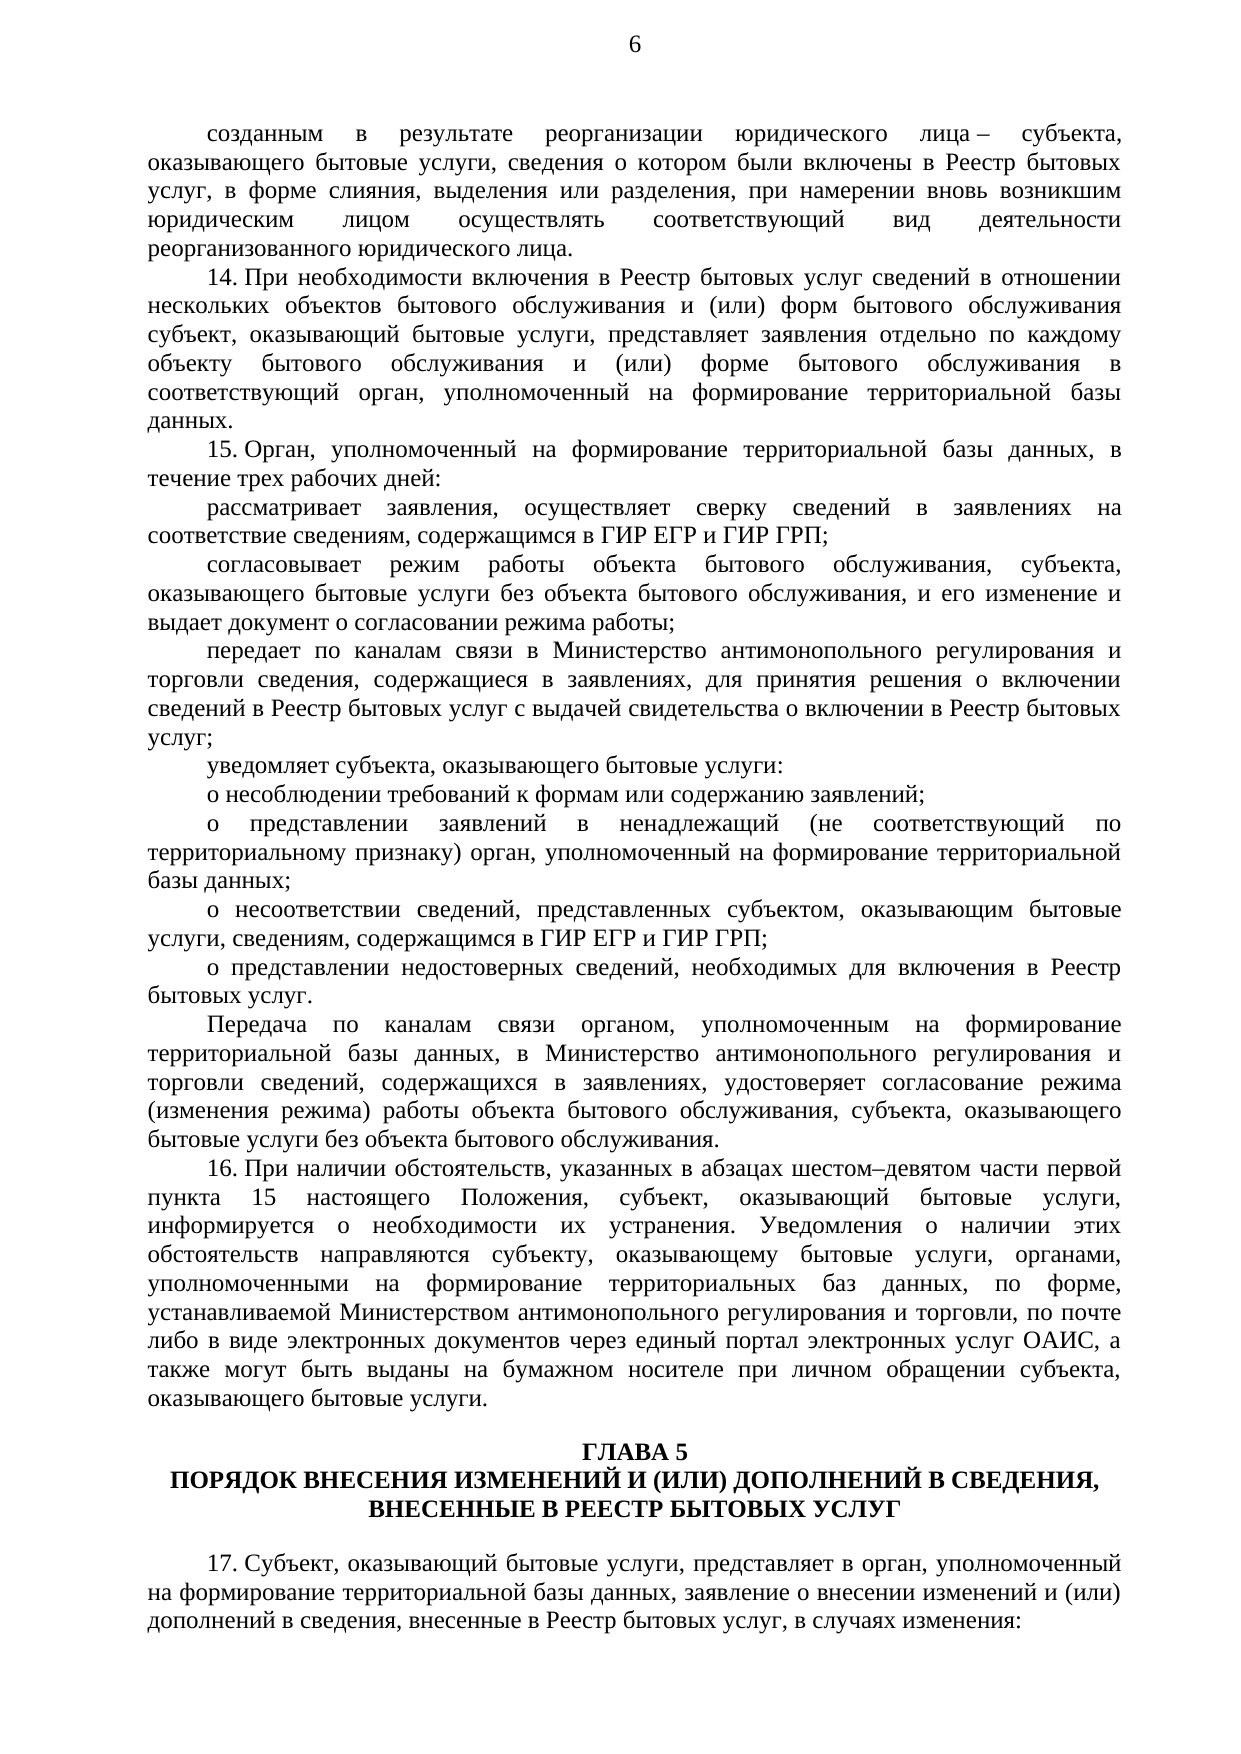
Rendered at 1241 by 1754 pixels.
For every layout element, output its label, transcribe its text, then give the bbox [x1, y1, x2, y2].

text о представлении недостоверных сведений, необходимых для включения в Реестр бытовых услуг. [147, 952, 1122, 1009]
text передает по каналам связи в Министерство антимонопольного регулирования и торговли сведения, содержащиеся в заявлениях, для принятия решения о включении сведений в Реестр бытовых услуг с выдачей свидетельства о включении в Реестр бытовых услуг; [147, 636, 1122, 751]
text уведомляет субъекта, оказывающего бытовые услуги: [147, 751, 1122, 779]
text 14. При необходимости включения в Реестр бытовых услуг сведений в отношении нескольких объектов бытового обслуживания и (или) форм бытового обслуживания субъект, оказывающий бытовые услуги, представляет заявления отдельно по каждому объекту бытового обслуживания и (или) форме бытового обслуживания в соответствующий орган, уполномоченный на формирование территориальной базы данных. [147, 262, 1122, 434]
text созданным в результате реорганизации юридического лица – субъекта, оказывающего бытовые услуги, сведения о котором были включены в Реестр бытовых услуг, в форме слияния, выделения или разделения, при намерении вновь возникшим юридическим лицом осуществлять соответствующий вид деятельности реорганизованного юридического лица. [147, 118, 1122, 262]
text рассматривает заявления, осуществляет сверку сведений в заявлениях на соответствие сведениям, содержащимся в ГИР ЕГР и ГИР ГРП; [147, 492, 1122, 549]
text о представлении заявлений в ненадлежащий (не соответствующий по территориальному признаку) орган, уполномоченный на формирование территориальной базы данных; [147, 808, 1122, 894]
text о несоответствии сведений, представленных субъектом, оказывающим бытовые услуги, сведениям, содержащимся в ГИР ЕГР и ГИР ГРП; [147, 894, 1122, 952]
text ГЛАВА 5 ПОРЯДОК ВНЕСЕНИЯ ИЗМЕНЕНИЙ И (ИЛИ) ДОПОЛНЕНИЙ В СВЕДЕНИЯ, ВНЕСЕННЫЕ В РЕЕСТР БЫТОВЫХ УСЛУГ [147, 1437, 1122, 1523]
text согласовывает режим работы объекта бытового обслуживания, субъекта, оказывающего бытовые услуги без объекта бытового обслуживания, и его изменение и выдает документ о согласовании режима работы; [147, 549, 1122, 636]
text 16. При наличии обстоятельств, указанных в абзацах шестом–девятом части первой пункта 15 настоящего Положения, субъект, оказывающий бытовые услуги, информируется о необходимости их устранения. Уведомления о наличии этих обстоятельств направляются субъекту, оказывающему бытовые услуги, органами, уполномоченными на формирование территориальных баз данных, по форме, устанавливаемой Министерством антимонопольного регулирования и торговли, по почте либо в виде электронных документов через единый портал электронных услуг ОАИС, а также могут быть выданы на бумажном носителе при личном обращении субъекта, оказывающего бытовые услуги. [147, 1153, 1122, 1412]
text 15. Орган, уполномоченный на формирование территориальной базы данных, в течение трех рабочих дней: [147, 434, 1122, 492]
text Передача по каналам связи органом, уполномоченным на формирование территориальной базы данных, в Министерство антимонопольного регулирования и торговли сведений, содержащихся в заявлениях, удостоверяет согласование режима (изменения режима) работы объекта бытового обслуживания, субъекта, оказывающего бытовые услуги без объекта бытового обслуживания. [147, 1009, 1122, 1153]
text о несоблюдении требований к формам или содержанию заявлений; [147, 779, 1122, 808]
text 17. Субъект, оказывающий бытовые услуги, представляет в орган, уполномоченный на формирование территориальной базы данных, заявление о внесении изменений и (или) дополнений в сведения, внесенные в Реестр бытовых услуг, в случаях изменения: [147, 1548, 1122, 1634]
